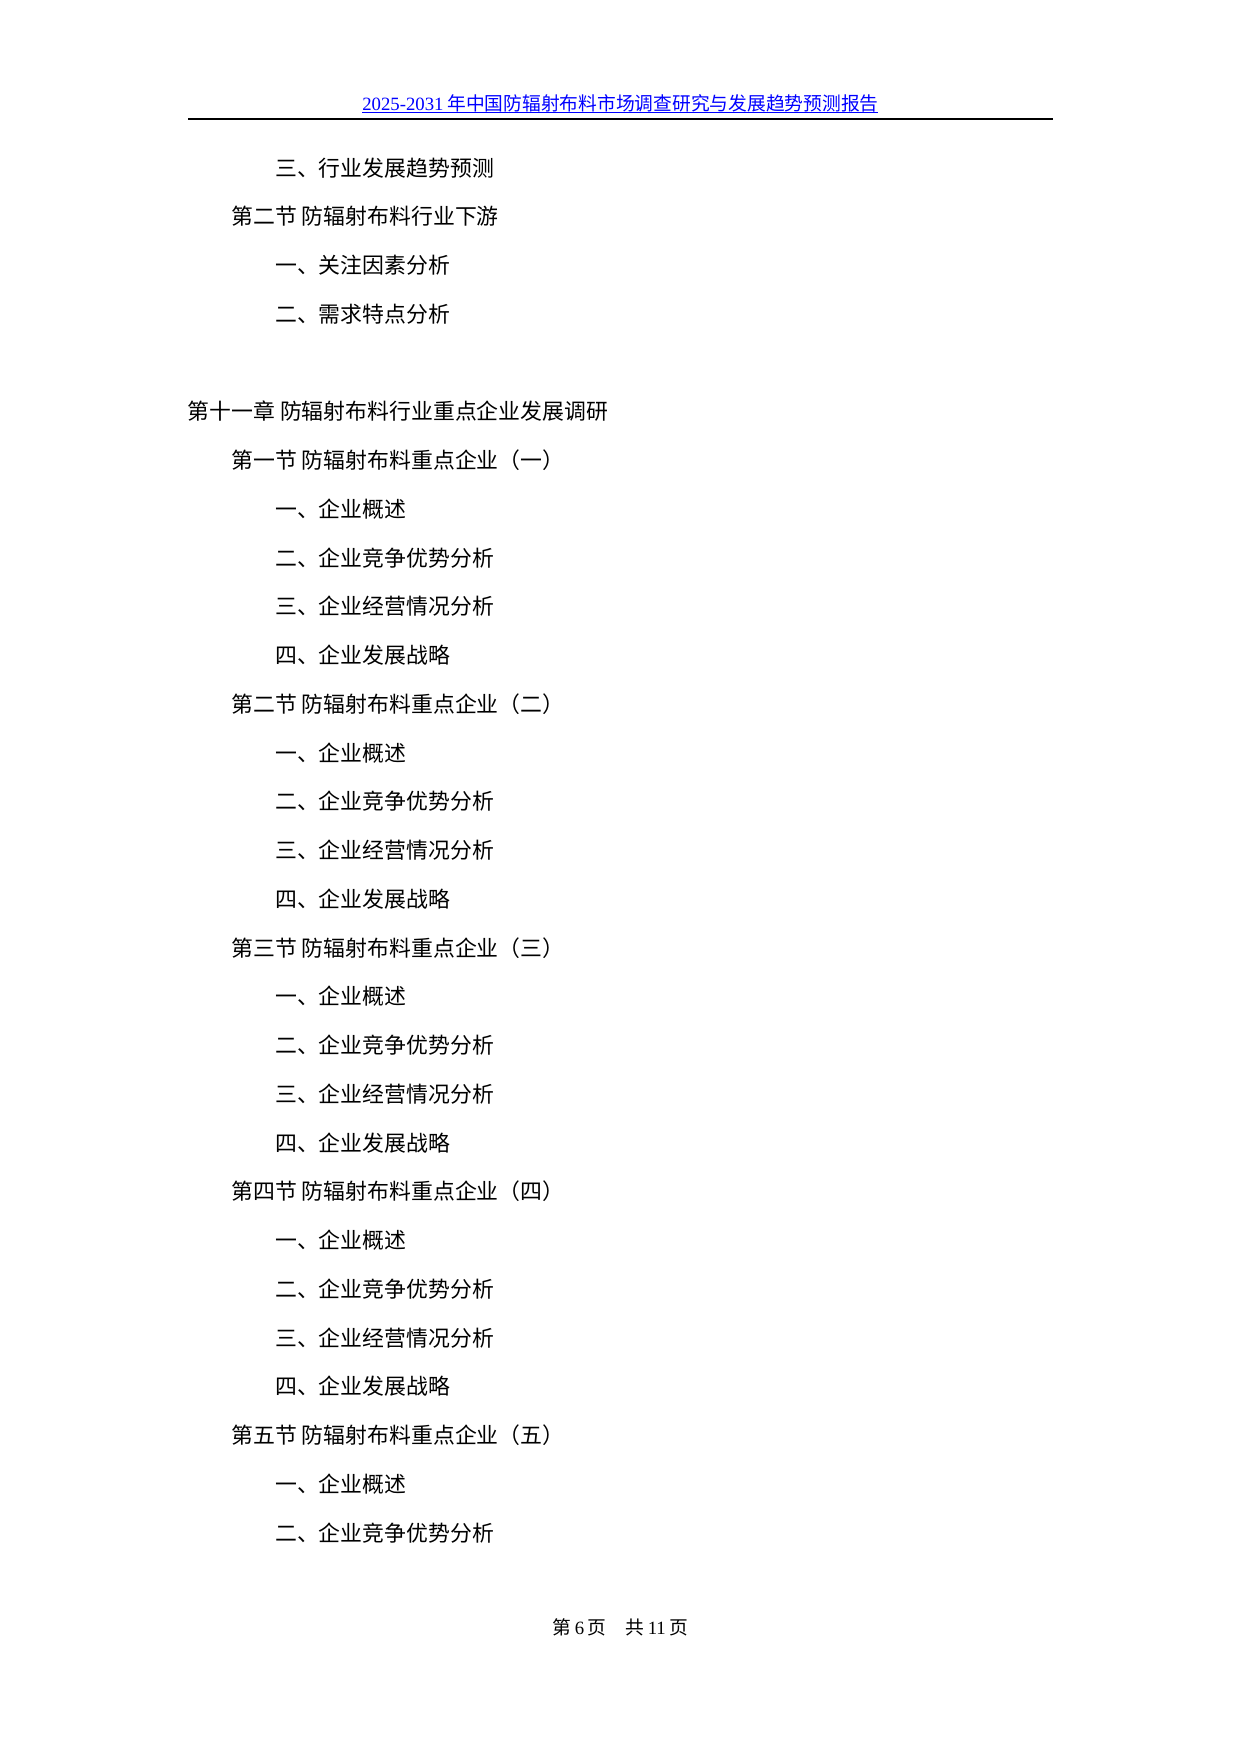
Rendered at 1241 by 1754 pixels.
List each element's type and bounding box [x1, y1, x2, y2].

text [187, 150, 1053, 1548]
